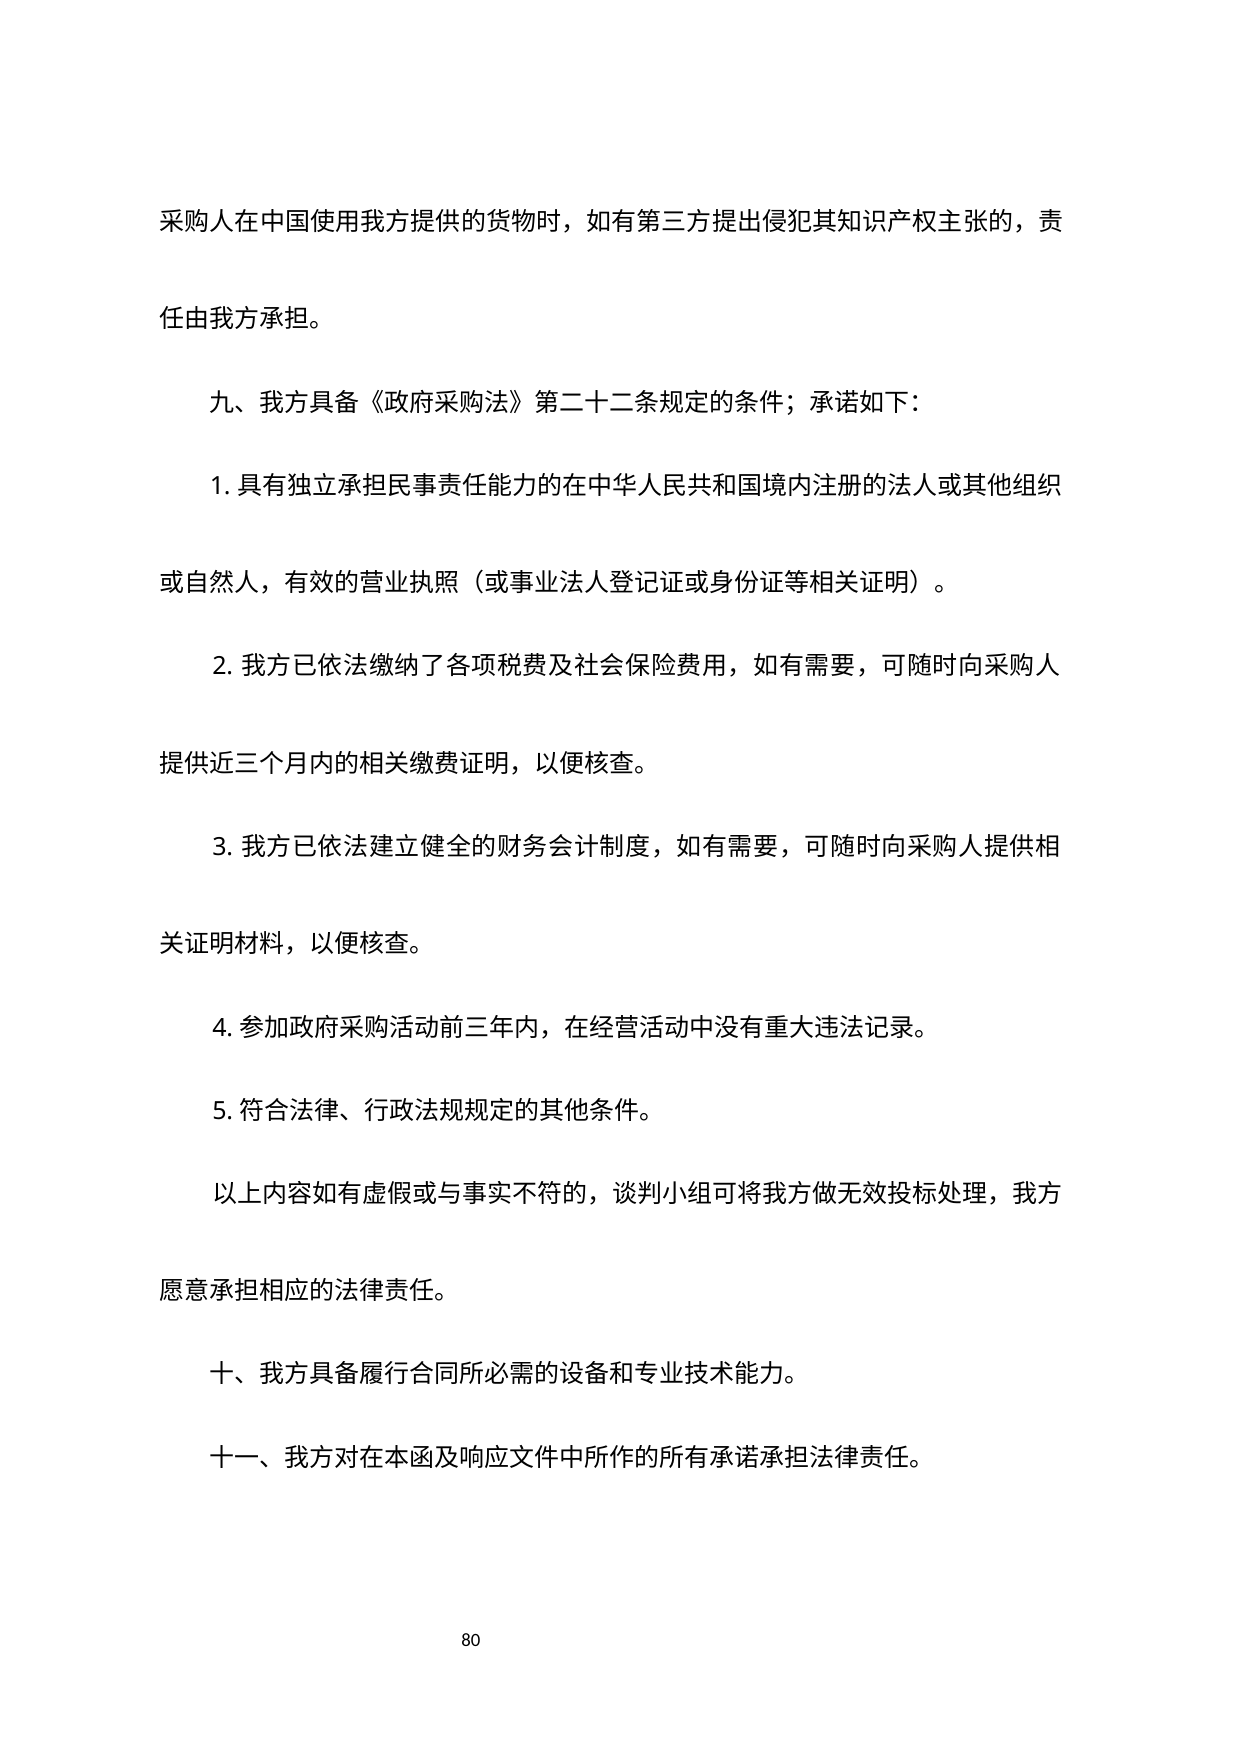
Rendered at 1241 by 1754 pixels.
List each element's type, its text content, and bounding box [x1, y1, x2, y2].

text 2. 我方已依法缴纳了各项税费及社会保险费用，如有需要，可随时向采购人提供近三个月内的相关缴费证明，以便核查。 [159, 631, 1063, 794]
text 十一、我方对在本函及响应文件中所作的所有承诺承担法律责任。 [159, 1423, 1063, 1488]
text 3. 我方已依法建立健全的财务会计制度，如有需要，可随时向采购人提供相关证明材料，以便核查。 [159, 812, 1063, 974]
text 八、我方响应报价已包含应向知识产权所有权人支付的所有相关税费，并保证采购人在中国使用我方提供的货物时，如有第三方提出侵犯其知识产权主张的，责任由我方承担。 [159, 187, 1063, 349]
text 5. 符合法律、行政法规规定的其他条件。 [159, 1076, 1063, 1141]
text 1. 具有独立承担民事责任能力的在中华人民共和国境内注册的法人或其他组织或自然人，有效的营业执照（或事业法人登记证或身份证等相关证明）。 [159, 451, 1063, 613]
text 九、我方具备《政府采购法》第二十二条规定的条件；承诺如下： [159, 368, 1063, 433]
text 十、我方具备履行合同所必需的设备和专业技术能力。 [159, 1339, 1063, 1404]
text 以上内容如有虚假或与事实不符的，谈判小组可将我方做无效投标处理，我方愿意承担相应的法律责任。 [159, 1159, 1063, 1321]
text 4. 参加政府采购活动前三年内，在经营活动中没有重大违法记录。 [159, 993, 1063, 1058]
